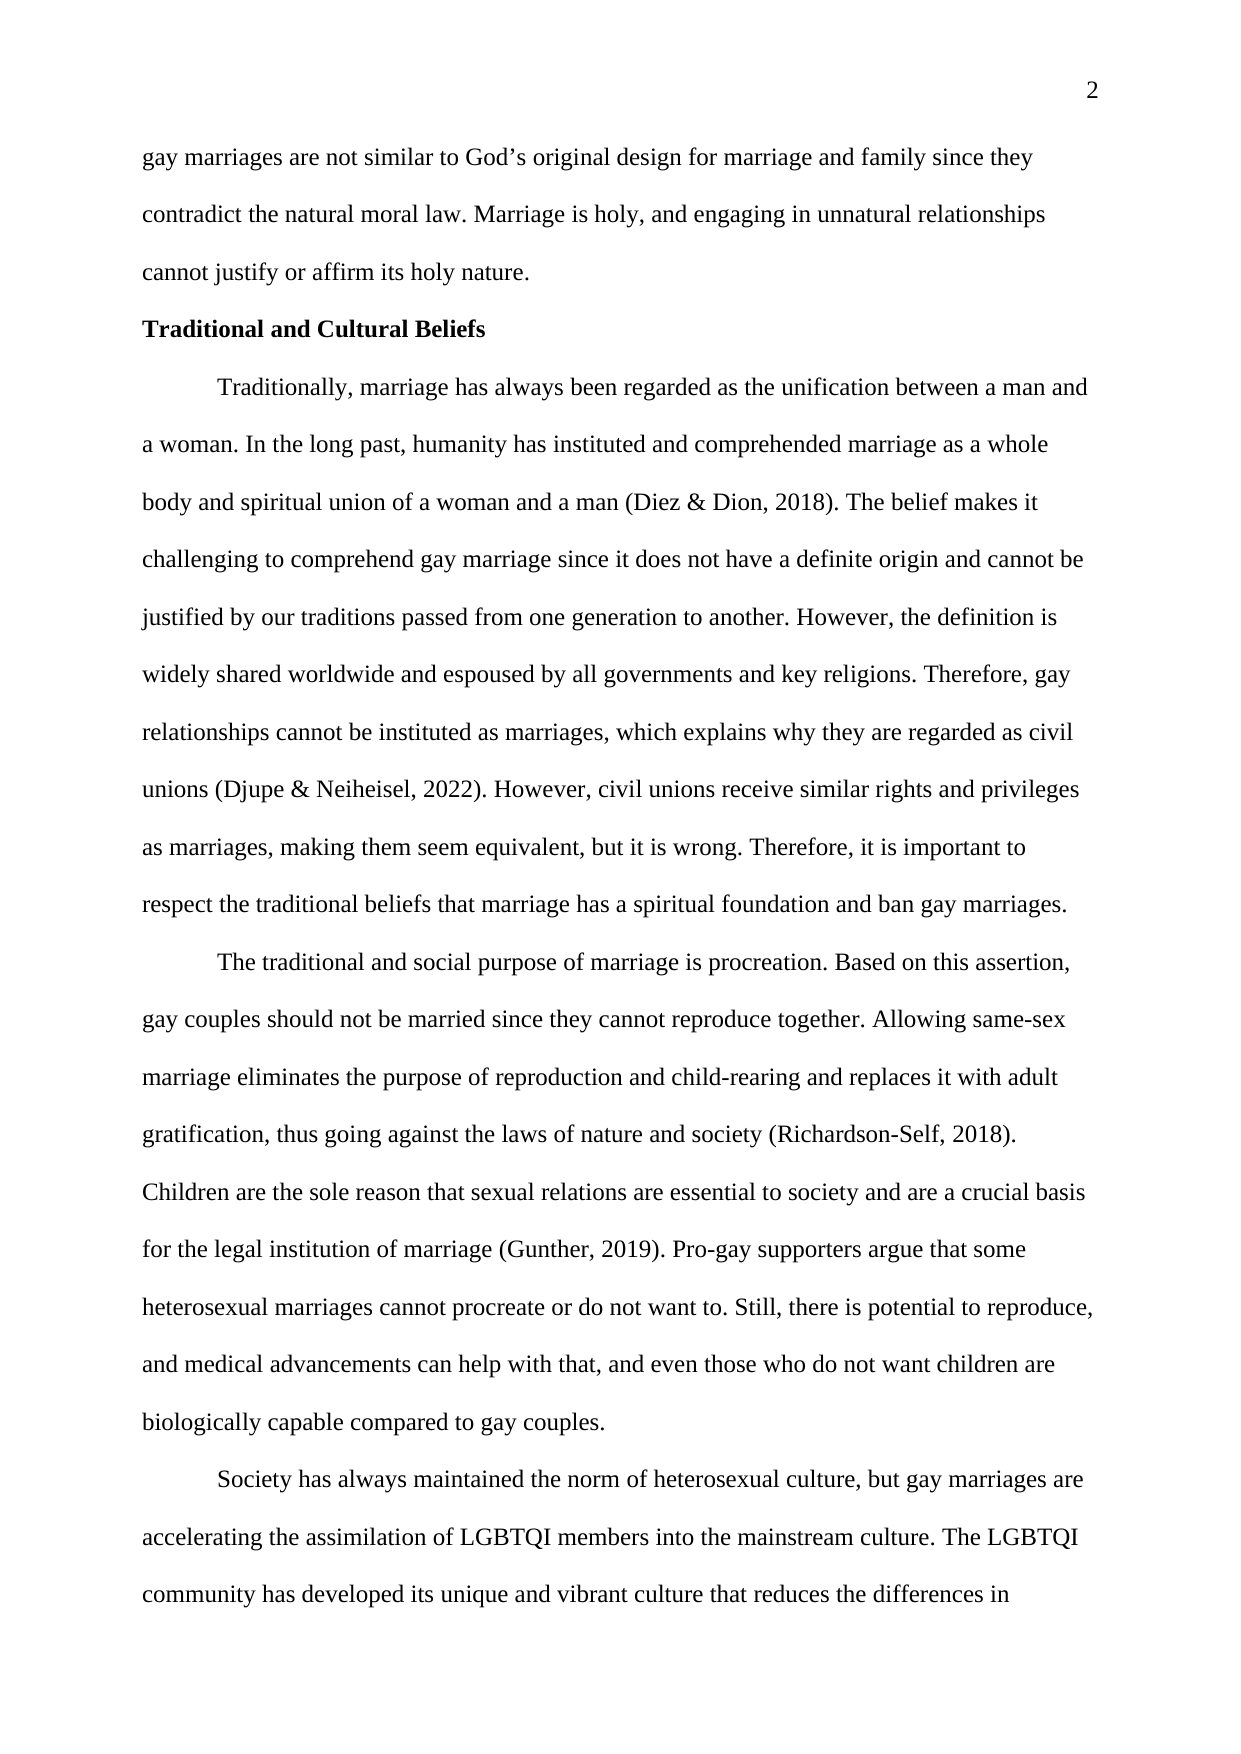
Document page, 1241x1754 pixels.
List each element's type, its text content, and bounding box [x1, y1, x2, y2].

text The traditional and social purpose of marriage is procreation. Based on this assertion, gay couples should not be married since they cannot reproduce together. Allowing same-sex marriage eliminates the purpose of reproduction and child-rearing and replaces it with adult gratification, thus going against the laws of nature and society (Richardson-Self, 2018). Children are the sole reason that sexual relations are essential to society and are a crucial basis for the legal institution of marriage (Gunther, 2019). Pro-gay supporters argue that some heterosexual marriages cannot procreate or do not want to. Still, there is potential to reproduce, and medical advancements can help with that, and even those who do not want children are biologically capable compared to gay couples. [142, 947, 1098, 1436]
text Traditionally, marriage has always been regarded as the unification between a man and a woman. In the long past, humanity has instituted and comprehended marriage as a whole body and spiritual union of a woman and a man (Diez & Dion, 2018). The belief makes it challenging to comprehend gay marriage since it does not have a definite origin and cannot be justified by our traditions passed from one generation to another. However, the definition is widely shared worldwide and espoused by all governments and key religions. Therefore, gay relationships cannot be instituted as marriages, which explains why they are regarded as civil unions (Djupe & Neiheisel, 2022). However, civil unions receive similar rights and privileges as marriages, making them seem equivalent, but it is wrong. Therefore, it is important to respect the traditional beliefs that marriage has a spiritual foundation and ban gay marriages. [142, 372, 1098, 918]
text Traditional and Cultural Beliefs [142, 314, 1098, 343]
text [142, 142, 1098, 286]
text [142, 1464, 1098, 1608]
